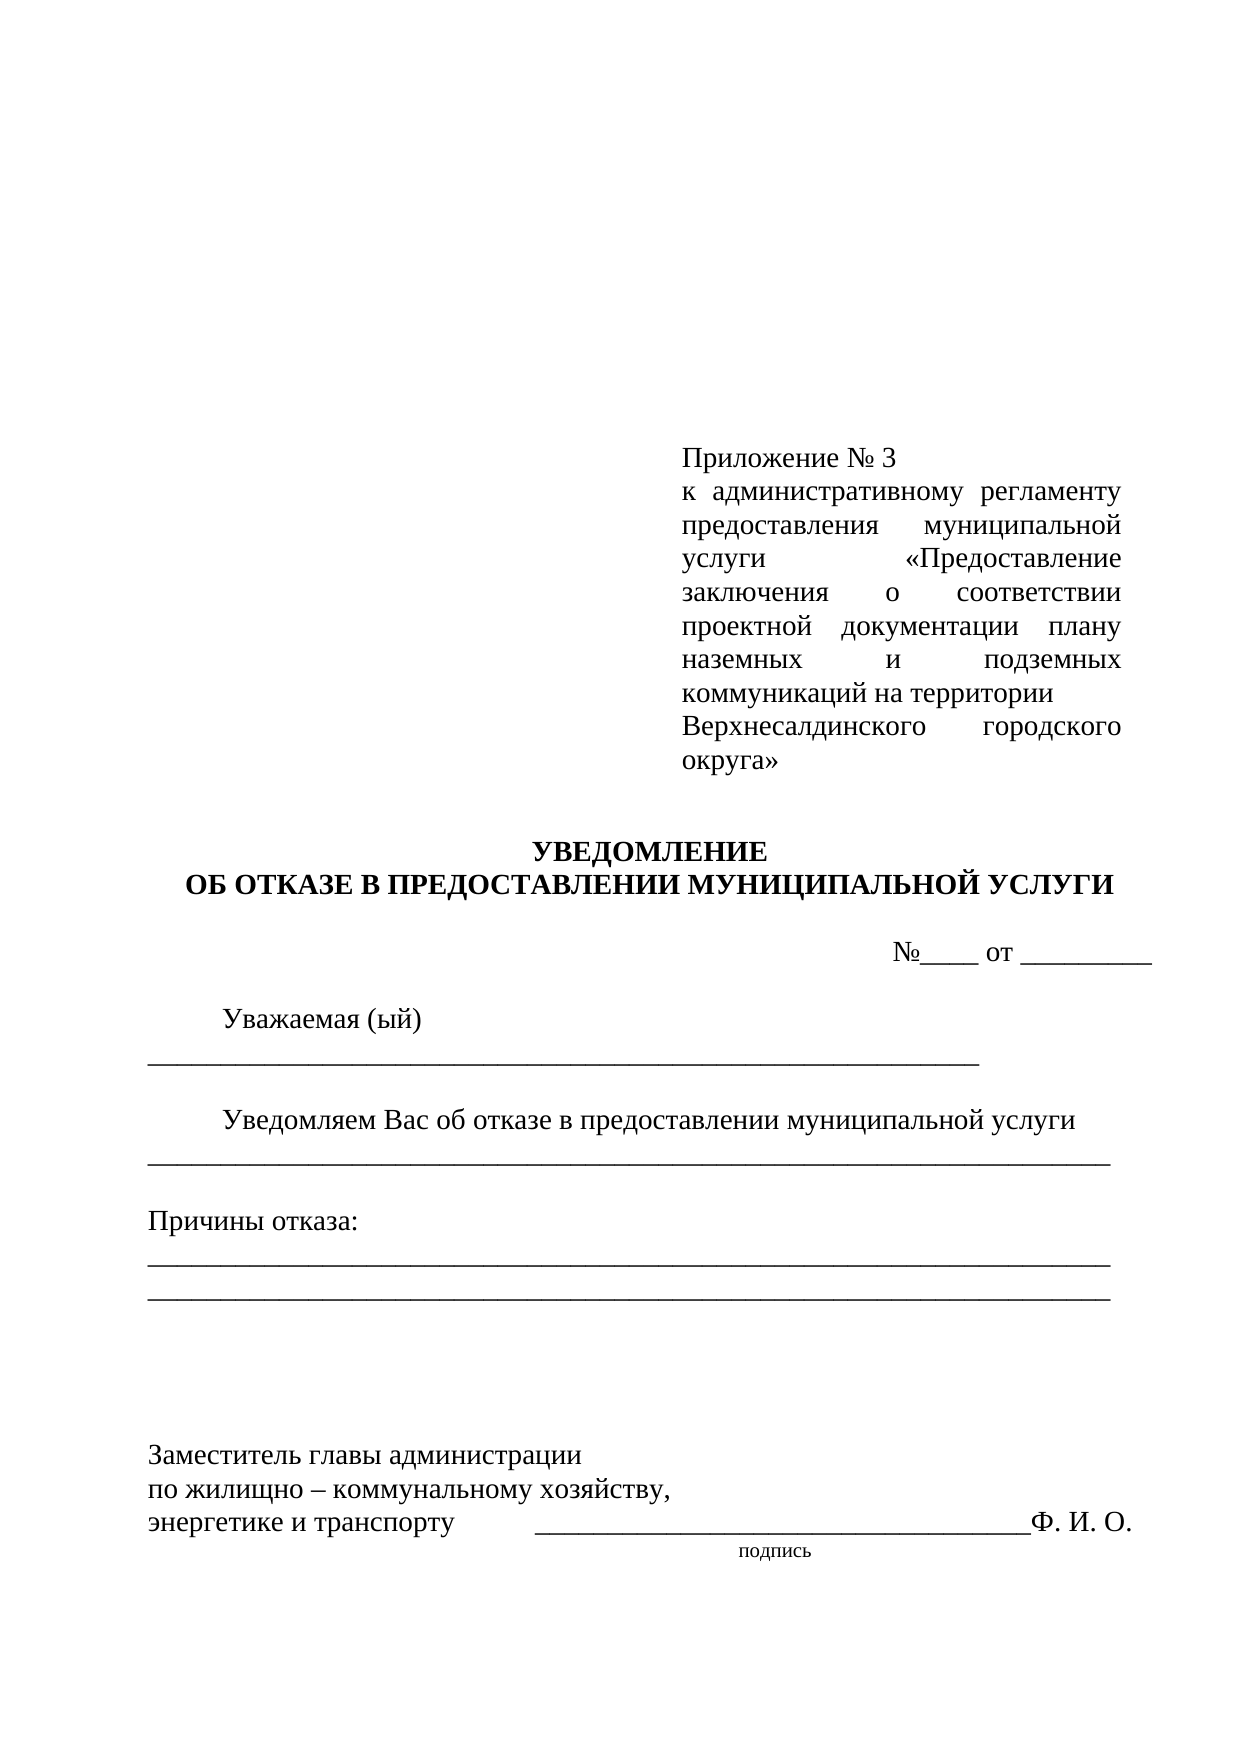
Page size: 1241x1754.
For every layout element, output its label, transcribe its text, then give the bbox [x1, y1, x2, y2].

text Уведомляем Вас об отказе в предоставлении муниципальной услуги [148, 1102, 1152, 1136]
text энергетике и транспорту __________________________________Ф. И. О. [148, 1504, 1152, 1538]
text по жилищно – коммунальному хозяйству, [148, 1471, 1152, 1504]
text Заместитель главы администрации [148, 1437, 1152, 1471]
text ОБ ОТКАЗЕ В ПРЕДОСТАВЛЕНИИ МУНИЦИПАЛЬНОЙ УСЛУГИ [148, 867, 1152, 901]
text __________________________________________________________________ [148, 1136, 1152, 1169]
text Уважаемая (ый) _________________________________________________________ [148, 1001, 1152, 1068]
text __________________________________________________________________ [148, 1270, 1152, 1303]
table_header Приложение № 3 к административному регламенту предоставления муниципальной услуги «Предоставление заключения о соответствии проектной документации плану наземных и подземных коммуникаций на территории Верхнесалдинского городского округа» [670, 440, 1133, 775]
text УВЕДОМЛЕНИЕ [148, 834, 1152, 867]
text Причины отказа: __________________________________________________________________ [148, 1203, 1152, 1270]
text подпись [148, 1538, 1152, 1562]
text №____ от _________ [148, 934, 1152, 968]
